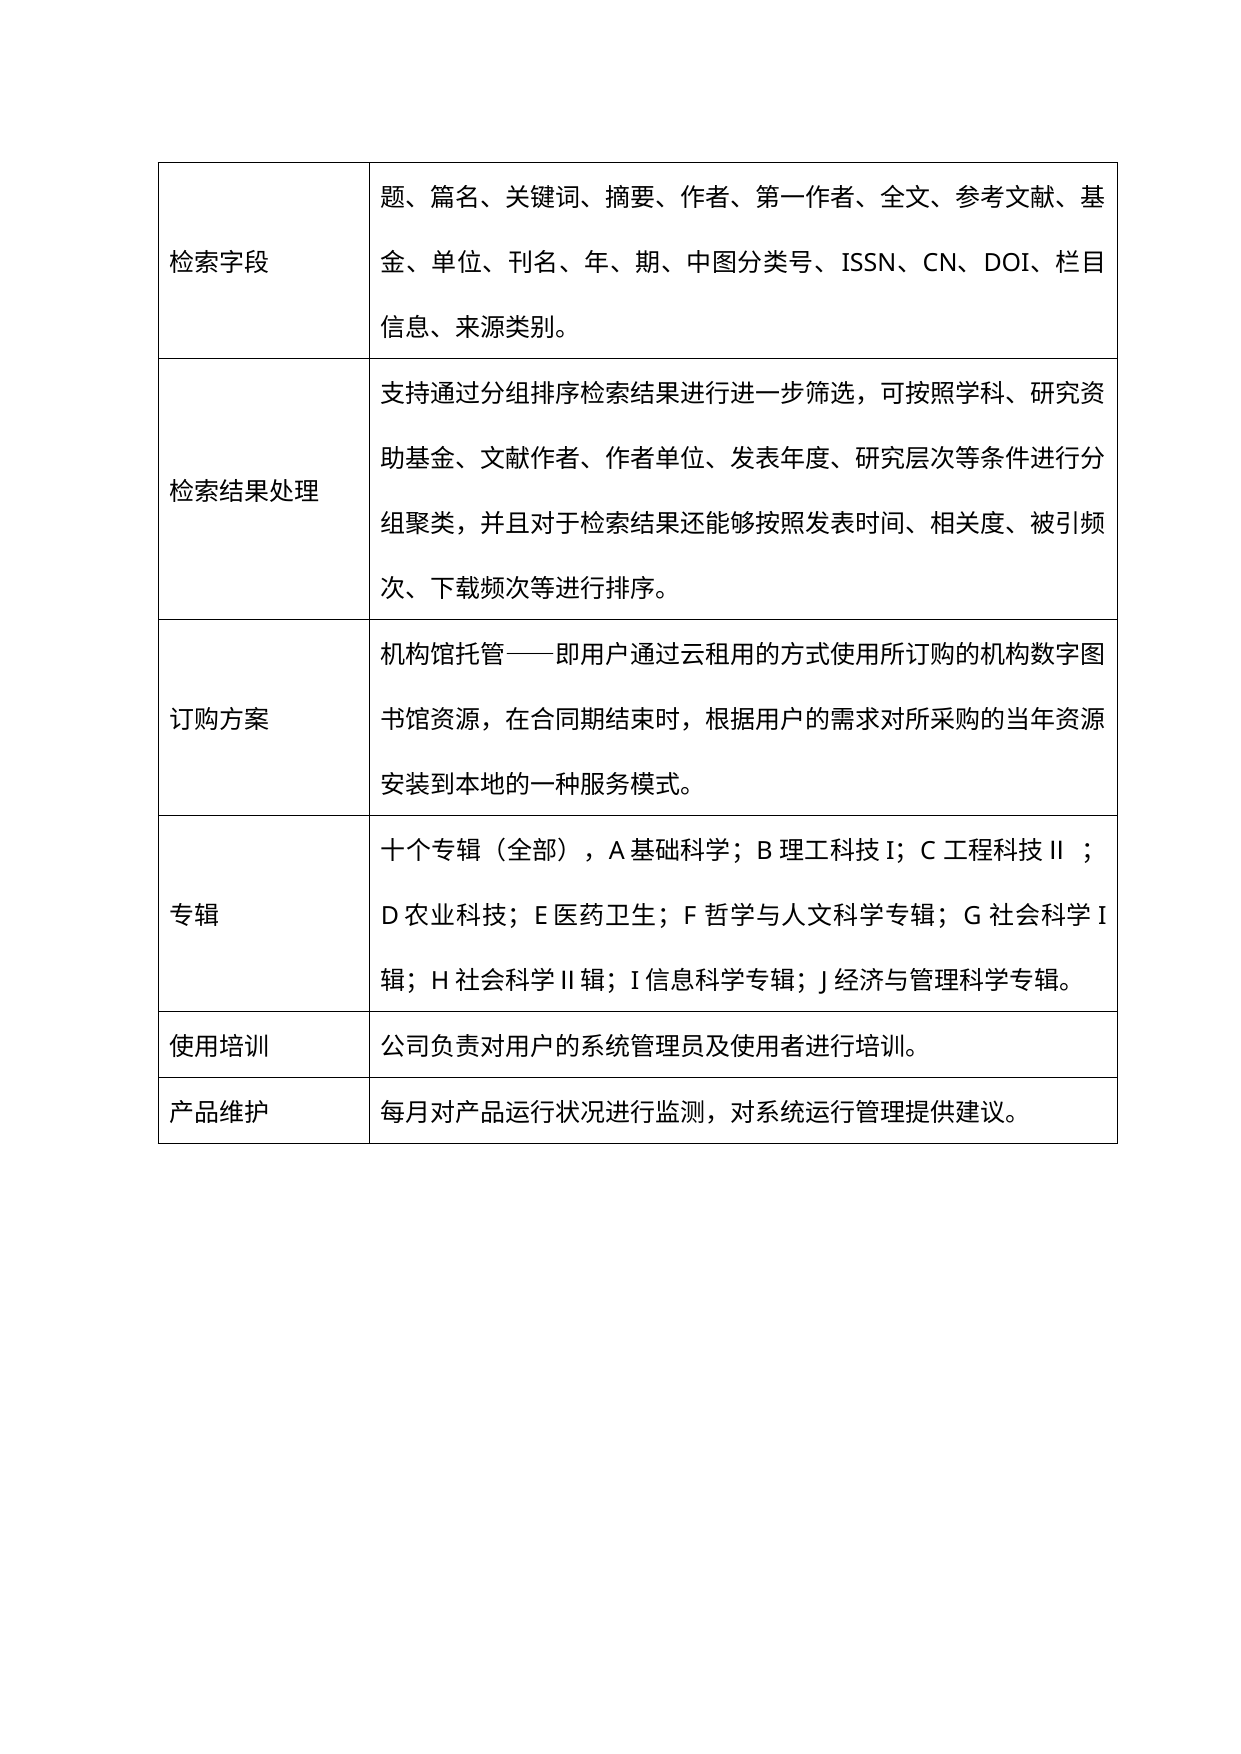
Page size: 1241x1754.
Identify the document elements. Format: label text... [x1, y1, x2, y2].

table_cell 十个专辑（全部），A基础科学；B 理工科技I；C 工程科技Ⅱ ；D农业科技；E医药卫生；F 哲学与人文科学专辑；G 社会科学I辑；H 社会科学Ⅱ辑；I 信息科学专辑；J 经济与管理科学专辑。 [370, 816, 1117, 1011]
table_cell 公司负责对用户的系统管理员及使用者进行培训。 [370, 1012, 1117, 1077]
table_cell 支持通过分组排序检索结果进行进一步筛选，可按照学科、研究资助基金、文献作者、作者单位、发表年度、研究层次等条件进行分组聚类，并且对于检索结果还能够按照发表时间、相关度、被引频次、下载频次等进行排序。 [370, 359, 1117, 619]
table_cell 订购方案 [159, 620, 369, 815]
table_cell 检索字段 [159, 163, 369, 358]
table_cell 产品维护 [159, 1078, 369, 1143]
table_cell 检索结果处理 [159, 359, 369, 619]
table_cell 每月对产品运行状况进行监测，对系统运行管理提供建议。 [370, 1078, 1117, 1143]
table_cell 机构馆托管——即用户通过云租用的方式使用所订购的机构数字图书馆资源，在合同期结束时，根据用户的需求对所采购的当年资源安装到本地的一种服务模式。 [370, 620, 1117, 815]
table_cell 使用培训 [159, 1012, 369, 1077]
table_cell 题、篇名、关键词、摘要、作者、第一作者、全文、参考文献、基金、单位、刊名、年、期、中图分类号、ISSN、CN、DOI、栏目信息、来源类别。 [370, 163, 1117, 358]
table_cell 专辑 [159, 816, 369, 1011]
